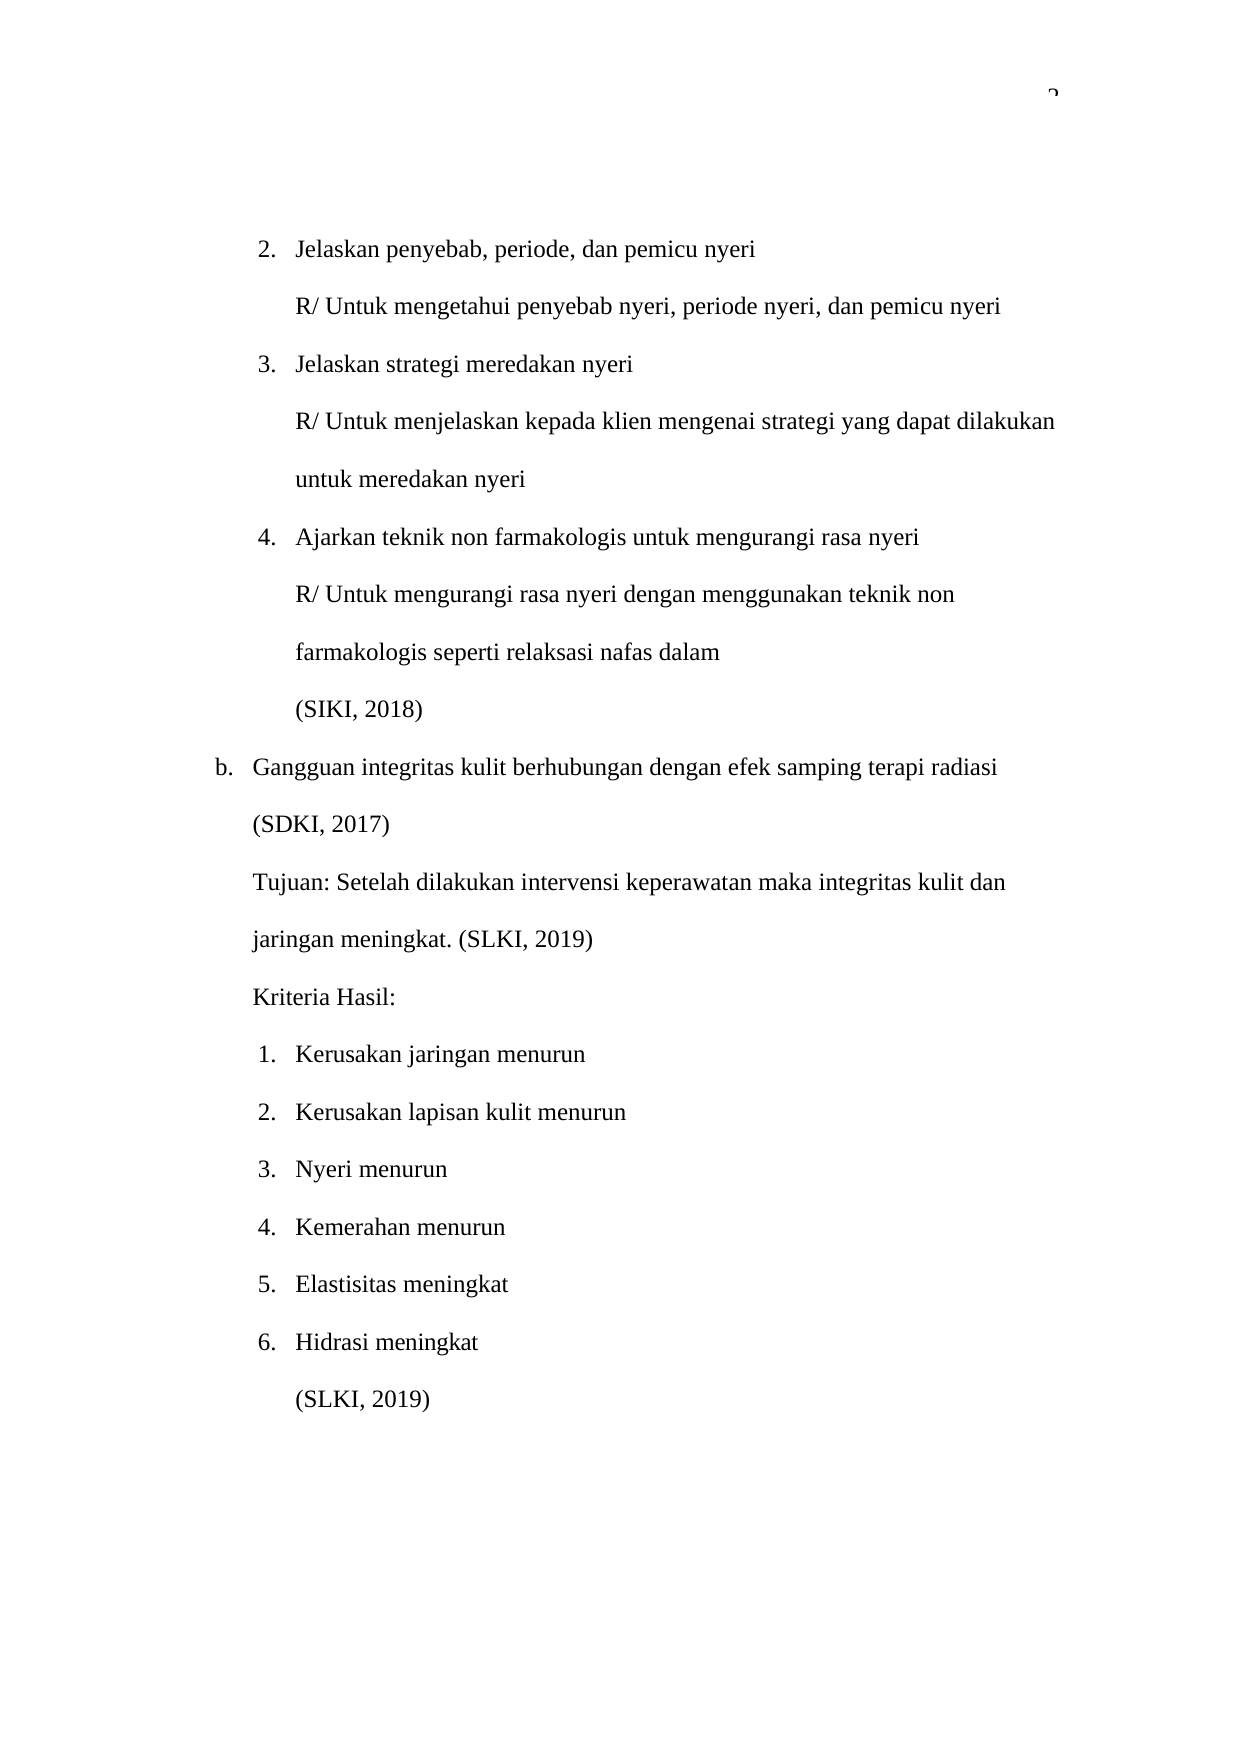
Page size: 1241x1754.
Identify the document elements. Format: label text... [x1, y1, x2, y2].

text Kriteria Hasil: [252, 982, 1153, 1010]
list Kerusakan jaringan menurun [258, 1039, 1153, 1068]
list Hidrasi meningkat (SLKI, 2019) [258, 1327, 481, 1413]
text R/ Untuk mengetahui penyebab nyeri, periode nyeri, dan pemicu nyeri [295, 291, 1153, 320]
text R/ Untuk menjelaskan kepada klien mengenai strategi yang dapat dilakukan untuk meredakan nyeri [295, 406, 1063, 493]
list Jelaskan strategi meredakan nyeri [258, 349, 1153, 378]
list Ajarkan teknik non farmakologis untuk mengurangi rasa nyeri [258, 522, 1153, 550]
text Tujuan: Setelah dilakukan intervensi keperawatan maka integritas kulit dan jaringan meningkat. (SLKI, 2019) [252, 867, 1063, 953]
list Gangguan integritas kulit berhubungan dengan efek samping terapi radiasi (SDKI, 2017) [215, 752, 1062, 838]
list Elastisitas meningkat [258, 1269, 1153, 1298]
list Kerusakan lapisan kulit menurun [258, 1097, 1153, 1125]
list Kemerahan menurun [258, 1212, 1153, 1240]
list Nyeri menurun [258, 1154, 1153, 1183]
text R/ Untuk mengurangi rasa nyeri dengan menggunakan teknik non farmakologis seperti relaksasi nafas dalam [295, 579, 1063, 665]
list Jelaskan penyebab, periode, dan pemicu nyeri [258, 234, 1153, 263]
text (SIKI, 2018) [295, 694, 1153, 723]
